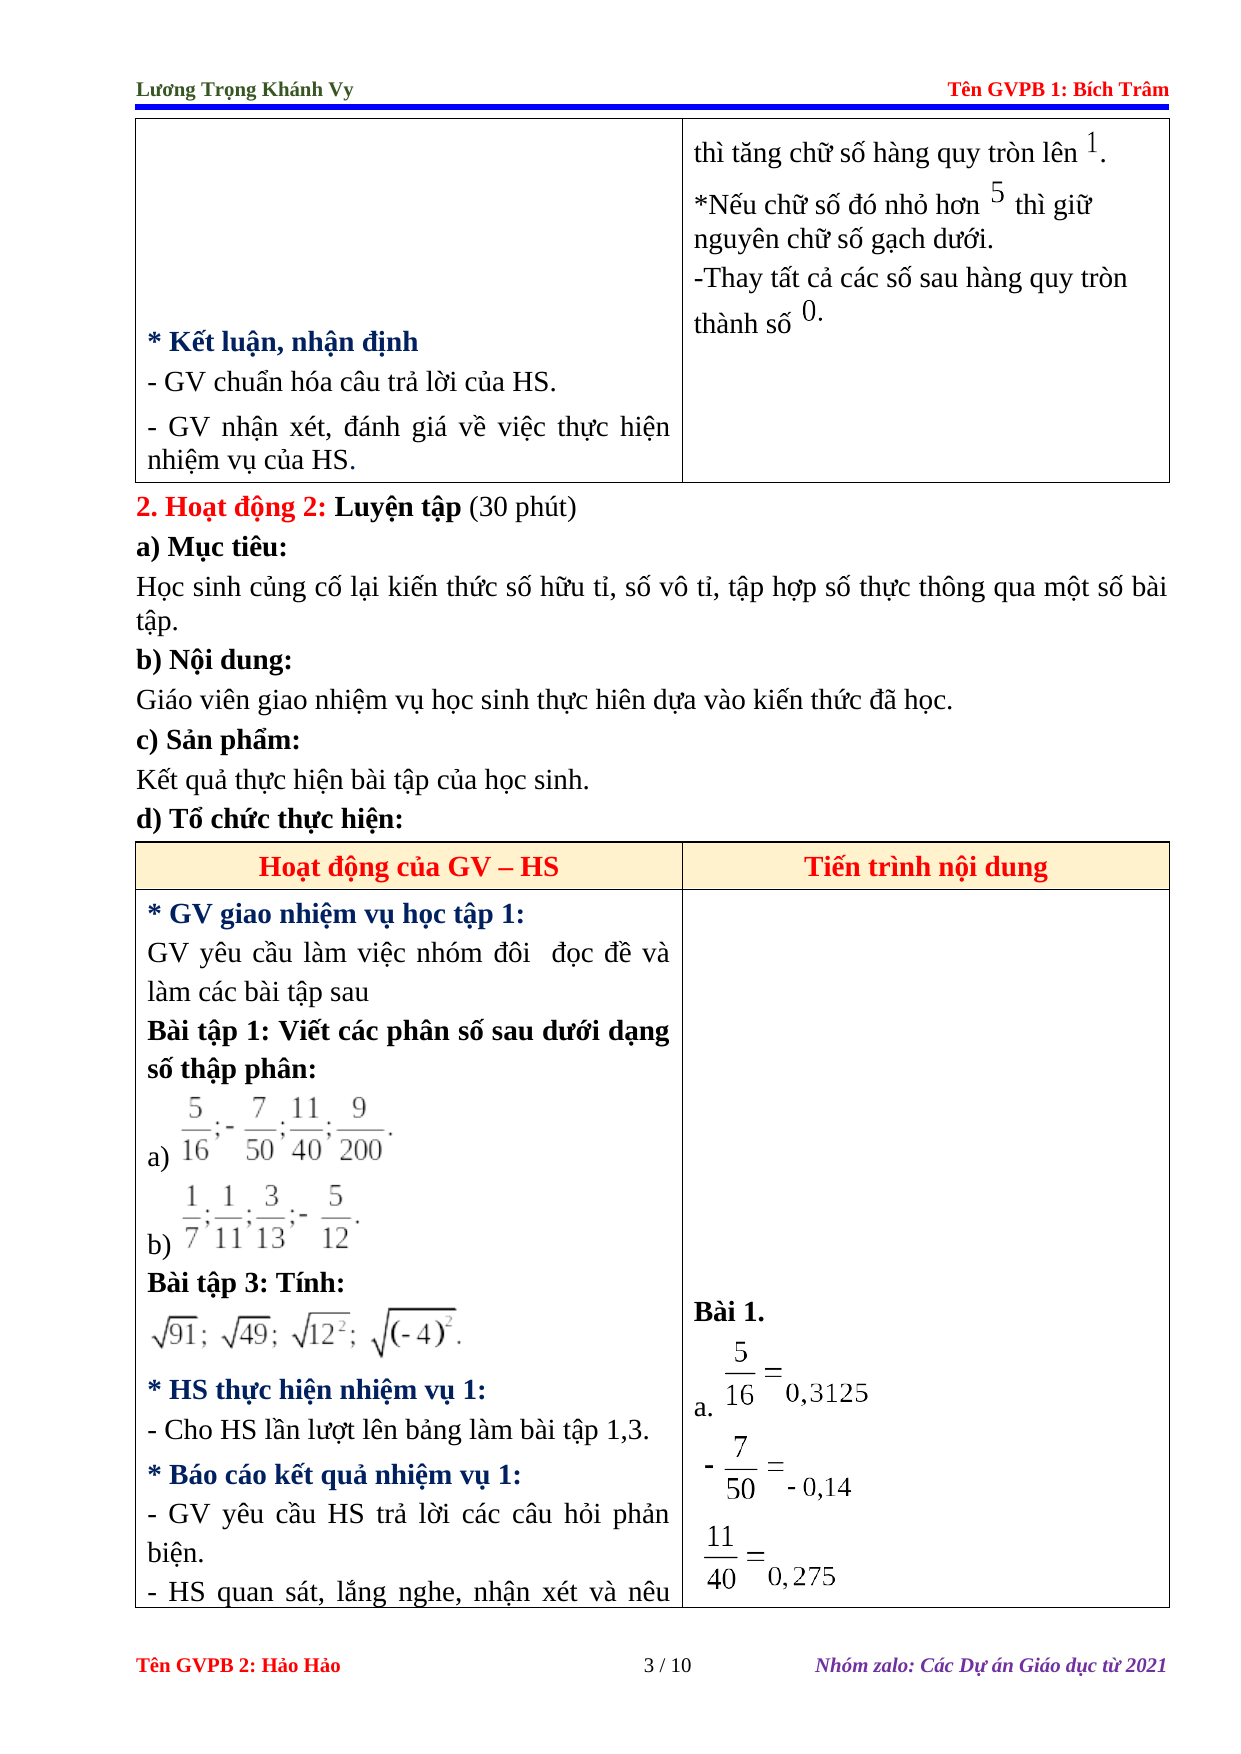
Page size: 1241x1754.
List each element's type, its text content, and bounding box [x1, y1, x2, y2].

table_cell Bài 1.ID15 2022 NHOM CANH DIEU NHAN SP CTST ID18 STT 143 a. b. . Bài 3.ID15 2022 NHOM CANH DIEU NHAN SP CTST ID18 STT 143 ; ; ; . [683, 890, 1169, 1607]
text a) Mục tiêu: [136, 529, 1169, 563]
text d) Tổ chức thực hiện: [136, 802, 1169, 835]
text Giáo viên giao nhiệm vụ học sinh thực hiên dựa vào kiến thức đã học. [136, 682, 1169, 716]
text Kết quả thực hiện bài tập của học sinh. [136, 762, 1169, 795]
table_header Hoạt động của GV – HS [136, 843, 682, 888]
text Học sinh củng cố lại kiến thức số hữu tỉ, số vô tỉ, tập hợp số thực thông qua một số bài tập. [136, 569, 1169, 636]
text 2. Hoạt động 2: Luyện tập (30 phút) [136, 489, 1169, 523]
table_header Tiến trình nội dung [683, 843, 1169, 888]
text c) Sản phẩm: [136, 722, 1169, 756]
text b) Nội dung: [136, 642, 1169, 676]
